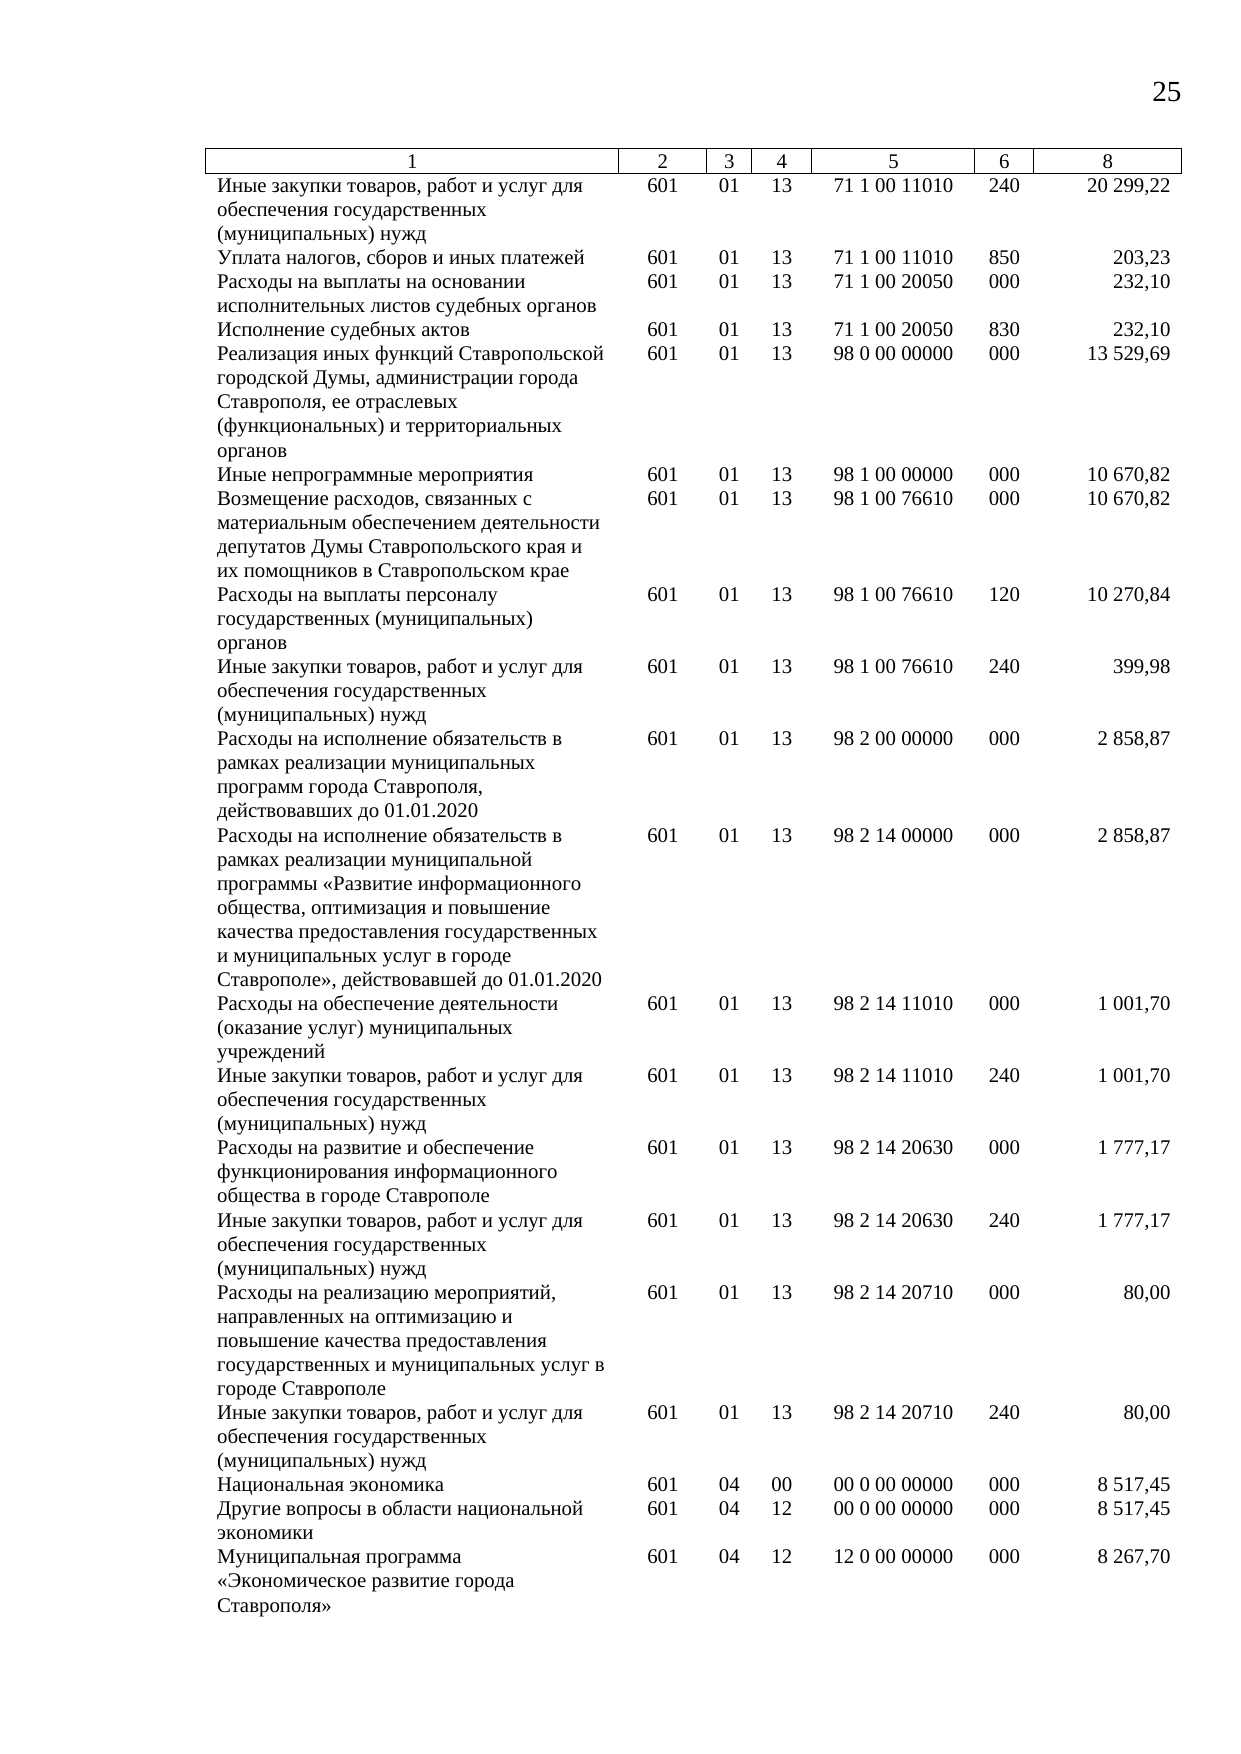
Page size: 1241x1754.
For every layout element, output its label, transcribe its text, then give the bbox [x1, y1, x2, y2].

table_cell 601 [618, 174, 707, 245]
table_cell 203,23 [1034, 245, 1181, 269]
table_cell 80,00 [1034, 1280, 1181, 1400]
table_cell 601 [618, 1544, 707, 1617]
table_cell 601 [618, 823, 707, 991]
table_cell Возмещение расходов, связанных с материальным обеспечением деятельности депутатов Думы Ставропольского края и их помощников в Ставропольском крае [206, 486, 618, 582]
table_cell Расходы на реализацию мероприятий, направленных на оптимизацию и повышение качества предоставления государственных и муниципальных услуг в городе Ставрополе [206, 1280, 618, 1400]
table_cell 000 [975, 1472, 1033, 1496]
table_cell 000 [975, 1544, 1033, 1617]
table_cell 13 [751, 486, 812, 582]
table_cell 71 1 00 20050 [812, 317, 974, 341]
table_cell Расходы на исполнение обязательств в рамках реализации муниципальных программ города Ставрополя, действовавших до 01.01.2020 [206, 726, 618, 822]
table_cell 830 [975, 317, 1033, 341]
table_cell 2 858,87 [1034, 726, 1181, 822]
table_cell 000 [975, 726, 1033, 822]
table_cell 601 [618, 317, 707, 341]
table_cell 10 270,84 [1034, 582, 1181, 654]
table_cell 00 0 00 00000 [812, 1496, 974, 1544]
table_cell 01 [707, 317, 751, 341]
table_cell 98 2 14 11010 [812, 991, 974, 1063]
table_cell 601 [618, 269, 707, 317]
table_cell 601 [618, 991, 707, 1063]
table_cell 71 1 00 20050 [812, 269, 974, 317]
table_header 8 [1034, 149, 1181, 173]
table_cell 20 299,22 [1034, 174, 1181, 245]
table_cell 01 [707, 582, 751, 654]
table_cell 13 [751, 991, 812, 1063]
table_cell 13 [751, 726, 812, 822]
table_cell Национальная экономика [206, 1472, 618, 1496]
table_cell 01 [707, 1135, 751, 1207]
table_cell 601 [618, 1400, 707, 1472]
table_cell 1 001,70 [1034, 991, 1181, 1063]
table_cell 000 [975, 269, 1033, 317]
table_cell Расходы на выплаты персоналу государственных (муниципальных) органов [206, 582, 618, 654]
table_cell 98 2 14 20630 [812, 1208, 974, 1280]
table_cell 01 [707, 726, 751, 822]
table_cell 10 670,82 [1034, 462, 1181, 486]
table_cell Расходы на выплаты на основании исполнительных листов судебных органов [206, 269, 618, 317]
table_cell 71 1 00 11010 [812, 174, 974, 245]
table_cell 13 [751, 462, 812, 486]
table_cell 850 [975, 245, 1033, 269]
table_cell 13 [751, 341, 812, 462]
table_cell 98 2 14 11010 [812, 1063, 974, 1135]
table_cell 04 [707, 1544, 751, 1617]
table_cell Иные непрограммные мероприятия [206, 462, 618, 486]
table_cell 98 2 00 00000 [812, 726, 974, 822]
table_cell 13 [751, 269, 812, 317]
table_cell 000 [975, 1496, 1033, 1544]
table_cell 13 [751, 823, 812, 991]
table_cell 000 [975, 1280, 1033, 1400]
table_cell 601 [618, 726, 707, 822]
table_cell 601 [618, 1472, 707, 1496]
table_cell Иные закупки товаров, работ и услуг для обеспечения государственных (муниципальных) нужд [206, 1208, 618, 1280]
table_cell 13 [751, 1208, 812, 1280]
table_cell 04 [707, 1496, 751, 1544]
table_cell 000 [975, 991, 1033, 1063]
table_cell 000 [975, 341, 1033, 462]
table_cell 13 [751, 1280, 812, 1400]
table_cell 1 777,17 [1034, 1135, 1181, 1207]
table_cell 601 [618, 1135, 707, 1207]
table_cell Другие вопросы в области национальной экономики [206, 1496, 618, 1544]
table_cell 00 0 00 00000 [812, 1472, 974, 1496]
table_cell Иные закупки товаров, работ и услуг для обеспечения государственных (муниципальных) нужд [206, 1063, 618, 1135]
table_cell Муниципальная программа «Экономическое развитие города Ставрополя» [206, 1544, 618, 1617]
table_cell 00 [751, 1472, 812, 1496]
table_cell 12 [751, 1544, 812, 1617]
table_cell 601 [618, 1063, 707, 1135]
table_cell 71 1 00 11010 [812, 245, 974, 269]
table_cell 80,00 [1034, 1400, 1181, 1472]
table_cell Расходы на развитие и обеспечение функционирования информационного общества в городе Ставрополе [206, 1135, 618, 1207]
table_cell 01 [707, 269, 751, 317]
table_cell 000 [975, 1135, 1033, 1207]
table_cell 240 [975, 1063, 1033, 1135]
table_cell 000 [975, 486, 1033, 582]
table_header 2 [619, 149, 706, 173]
table_cell 13 529,69 [1034, 341, 1181, 462]
table_cell 240 [975, 1400, 1033, 1472]
table_header 4 [752, 149, 811, 173]
table_cell 01 [707, 174, 751, 245]
table_cell 01 [707, 991, 751, 1063]
table_cell Уплата налогов, сборов и иных платежей [206, 245, 618, 269]
table_cell 98 2 14 00000 [812, 823, 974, 991]
table_cell 8 517,45 [1034, 1496, 1181, 1544]
table_cell 13 [751, 582, 812, 654]
table_cell Иные закупки товаров, работ и услуг для обеспечения государственных (муниципальных) нужд [206, 654, 618, 726]
table_cell 01 [707, 1280, 751, 1400]
table_cell 601 [618, 462, 707, 486]
table_cell 399,98 [1034, 654, 1181, 726]
table_cell 1 777,17 [1034, 1208, 1181, 1280]
table_cell 1 001,70 [1034, 1063, 1181, 1135]
table_cell Исполнение судебных актов [206, 317, 618, 341]
table_cell 13 [751, 1135, 812, 1207]
table_cell 13 [751, 174, 812, 245]
table_cell 601 [618, 341, 707, 462]
table_cell 601 [618, 486, 707, 582]
table_cell 120 [975, 582, 1033, 654]
table_cell 13 [751, 654, 812, 726]
table_header 5 [812, 149, 974, 173]
table_cell 01 [707, 462, 751, 486]
table_cell 232,10 [1034, 269, 1181, 317]
table_cell 13 [751, 245, 812, 269]
table_header 3 [707, 149, 751, 173]
table_cell 98 2 14 20630 [812, 1135, 974, 1207]
table_cell 601 [618, 654, 707, 726]
table_cell Расходы на обеспечение деятельности (оказание услуг) муниципальных учреждений [206, 991, 618, 1063]
table_header 1 [206, 149, 618, 173]
table_cell 240 [975, 174, 1033, 245]
table_cell 232,10 [1034, 317, 1181, 341]
table_cell 000 [975, 462, 1033, 486]
table_cell 01 [707, 486, 751, 582]
table_cell 240 [975, 654, 1033, 726]
table_cell 01 [707, 823, 751, 991]
table_cell 01 [707, 654, 751, 726]
table_cell 10 670,82 [1034, 486, 1181, 582]
table_cell 601 [618, 582, 707, 654]
table_cell Иные закупки товаров, работ и услуг для обеспечения государственных (муниципальных) нужд [206, 174, 618, 245]
table_cell 8 517,45 [1034, 1472, 1181, 1496]
table_cell 01 [707, 1208, 751, 1280]
table_cell 98 1 00 00000 [812, 462, 974, 486]
table_cell 01 [707, 1063, 751, 1135]
table_cell 8 267,70 [1034, 1544, 1181, 1617]
table_cell Реализация иных функций Ставропольской городской Думы, администрации города Ставрополя, ее отраслевых (функциональных) и территориальных органов [206, 341, 618, 462]
table_cell 01 [707, 245, 751, 269]
table_cell 13 [751, 1400, 812, 1472]
table_cell 98 2 14 20710 [812, 1400, 974, 1472]
table_cell 240 [975, 1208, 1033, 1280]
table_cell 13 [751, 1063, 812, 1135]
table_cell 2 858,87 [1034, 823, 1181, 991]
table_cell 98 1 00 76610 [812, 654, 974, 726]
table_cell 601 [618, 245, 707, 269]
table_cell Иные закупки товаров, работ и услуг для обеспечения государственных (муниципальных) нужд [206, 1400, 618, 1472]
table_header 6 [975, 149, 1033, 173]
table_cell 01 [707, 341, 751, 462]
table_cell Расходы на исполнение обязательств в рамках реализации муниципальной программы «Развитие информационного общества, оптимизация и повышение качества предоставления государственных и муниципальных услуг в городе Ставрополе», действовавшей до 01.01.2020 [206, 823, 618, 991]
table_cell 601 [618, 1280, 707, 1400]
table_cell 12 0 00 00000 [812, 1544, 974, 1617]
table_cell 000 [975, 823, 1033, 991]
table_cell 12 [751, 1496, 812, 1544]
table_cell 98 2 14 20710 [812, 1280, 974, 1400]
table_cell 04 [707, 1472, 751, 1496]
table_cell 13 [751, 317, 812, 341]
table_cell 98 1 00 76610 [812, 582, 974, 654]
table_cell 98 0 00 00000 [812, 341, 974, 462]
table_cell 01 [707, 1400, 751, 1472]
table_cell 601 [618, 1208, 707, 1280]
table_cell 98 1 00 76610 [812, 486, 974, 582]
table_cell 601 [618, 1496, 707, 1544]
